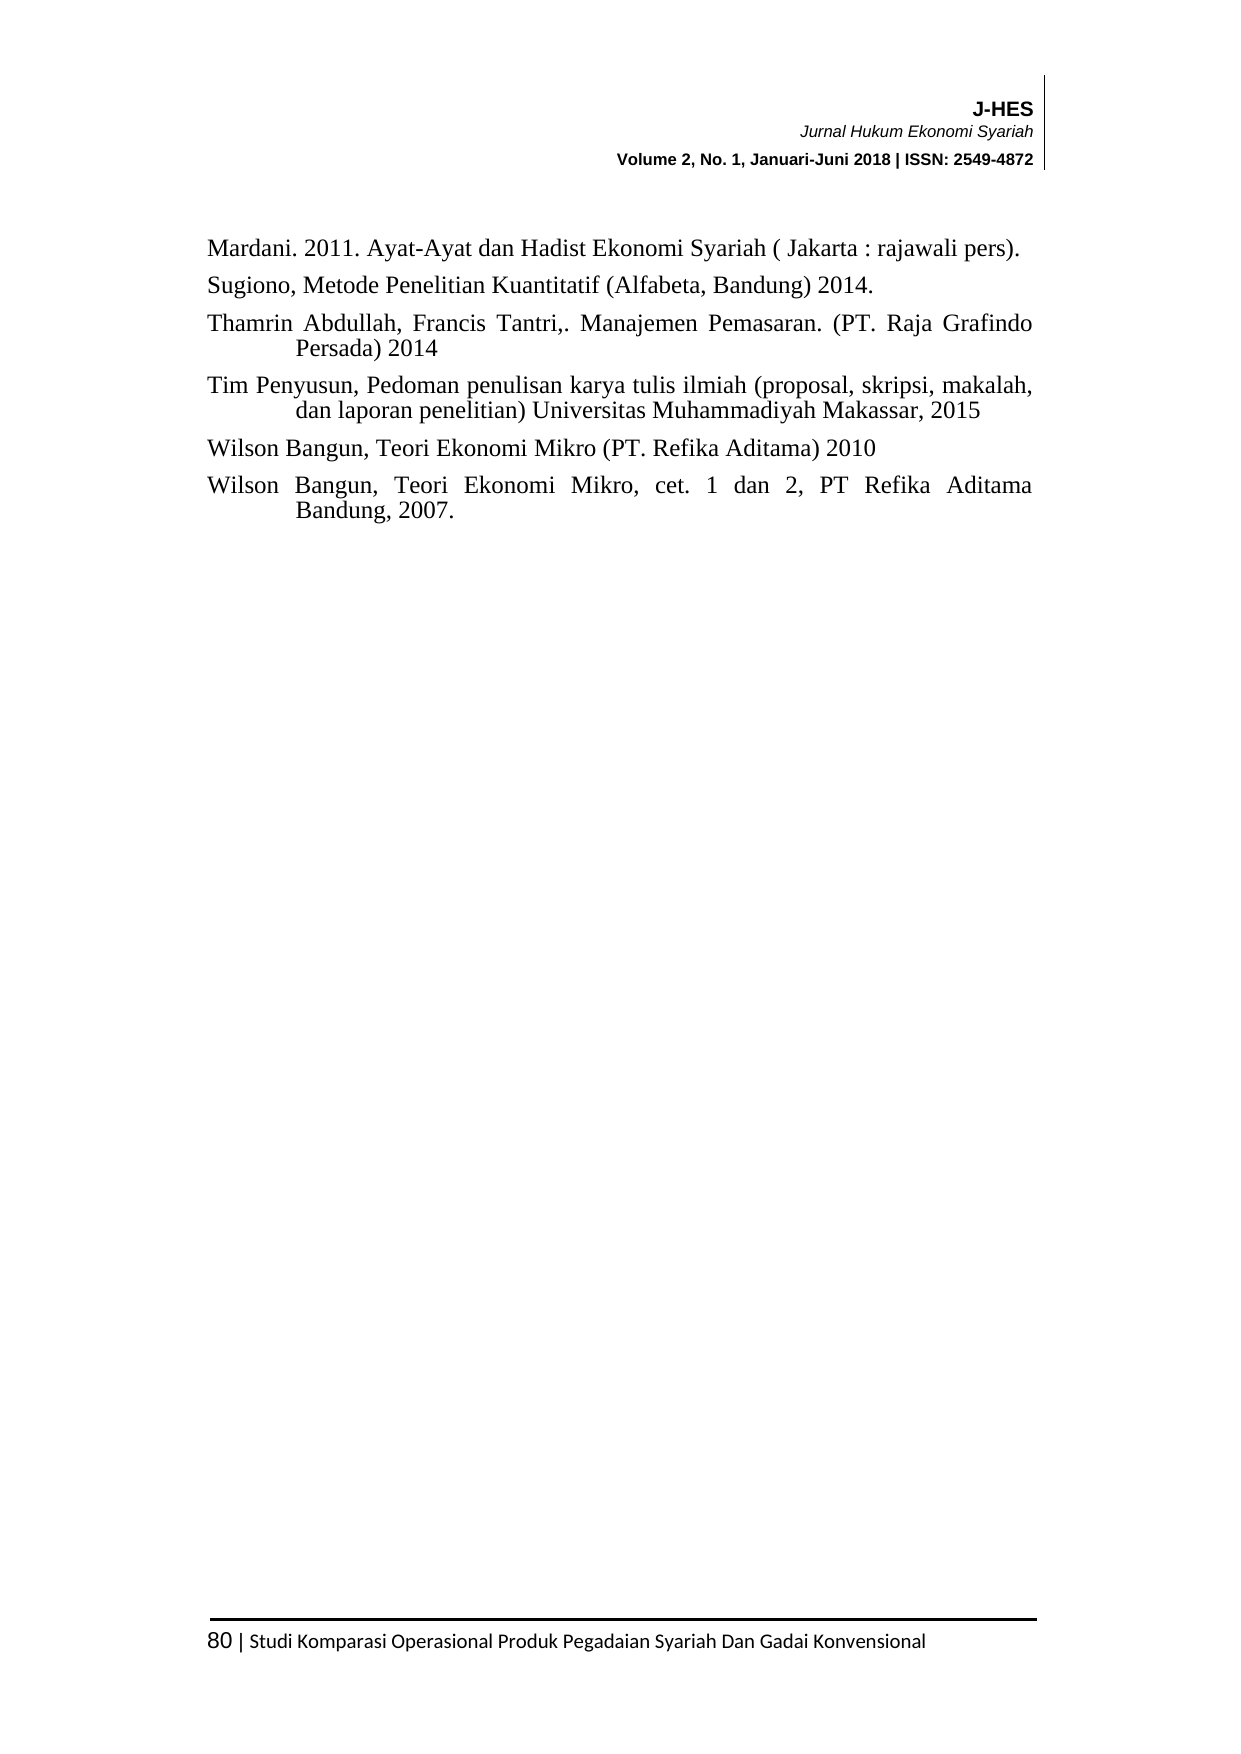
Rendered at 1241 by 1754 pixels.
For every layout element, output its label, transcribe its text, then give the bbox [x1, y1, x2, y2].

text Wilson Bangun, Teori Ekonomi Mikro (PT. Refika Aditama) 2010 [207, 436, 1033, 461]
text Thamrin Abdullah, Francis Tantri,. Manajemen Pemasaran. (PT. Raja Grafindo Persada) 2014 [207, 311, 1033, 361]
text Mardani. 2011. Ayat-Ayat dan Hadist Ekonomi Syariah ( Jakarta : rajawali pers). [207, 236, 1033, 261]
text Tim Penyusun, Pedoman penulisan karya tulis ilmiah (proposal, skripsi, makalah, dan laporan penelitian) Universitas Muhammadiyah Makassar, 2015 [207, 374, 1033, 424]
text Sugiono, Metode Penelitian Kuantitatif (Alfabeta, Bandung) 2014. [207, 274, 1033, 299]
text Wilson Bangun, Teori Ekonomi Mikro, cet. 1 dan 2, PT Refika Aditama Bandung, 2007. [207, 474, 1033, 524]
